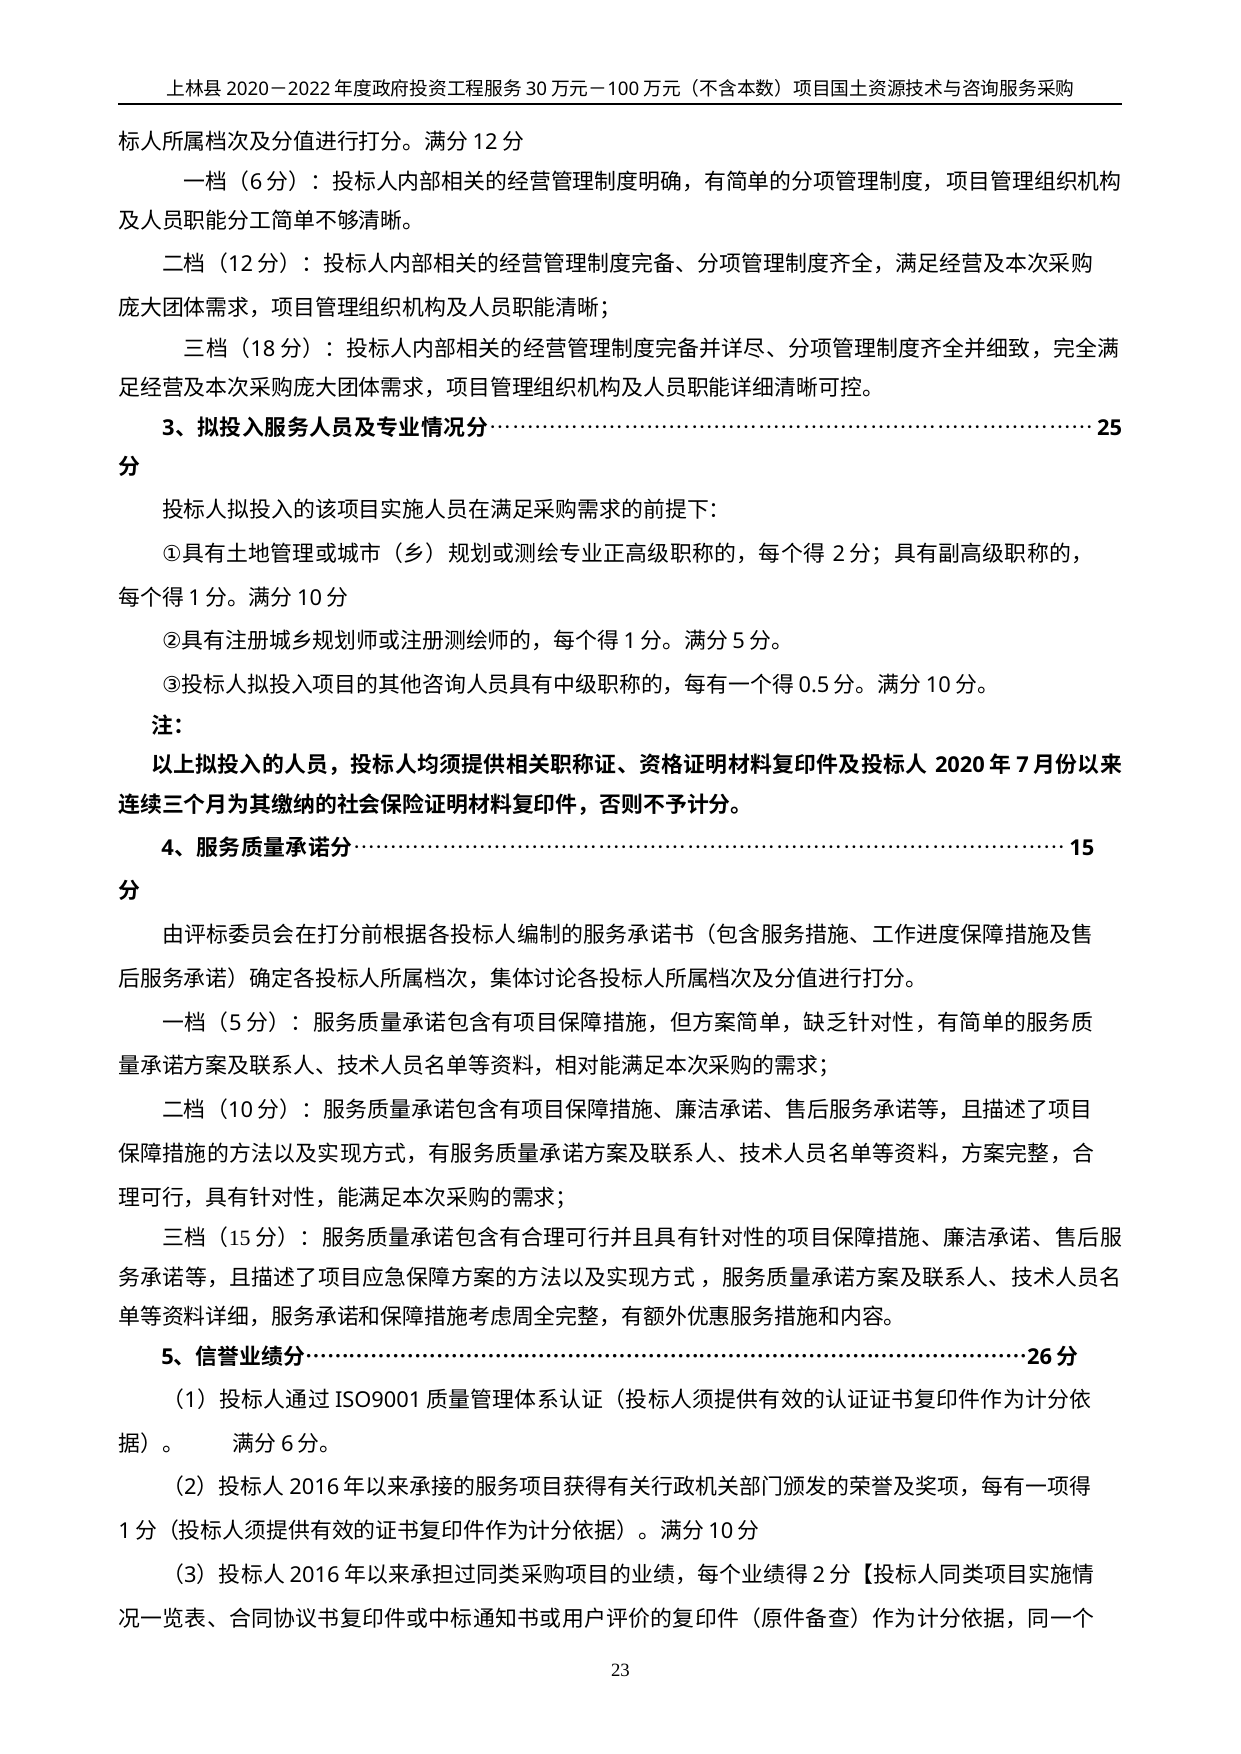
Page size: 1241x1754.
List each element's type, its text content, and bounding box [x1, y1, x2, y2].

text ①具有土地管理或城市（乡）规划或测绘专业正高级职称的，每个得2分；具有副高级职称的，每个得1分。满分10分 [118, 526, 1094, 614]
text 投标人拟投入的该项目实施人员在满足采购需求的前提下： [118, 483, 1094, 526]
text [118, 1547, 1094, 1635]
text 5、信誉业绩分………………………………………………………………………………………26分 [118, 1333, 1122, 1372]
text 二档（10分）：服务质量承诺包含有项目保障措施、廉洁承诺、售后服务承诺等，且描述了项目保障措施的方法以及实现方式，有服务质量承诺方案及联系人、技术人员名单等资料，方案完整，合理可行，具有针对性，能满足本次采购的需求； [118, 1083, 1094, 1214]
text 一档（5分）：服务质量承诺包含有项目保障措施，但方案简单，缺乏针对性，有简单的服务质量承诺方案及联系人、技术人员名单等资料，相对能满足本次采购的需求； [118, 995, 1094, 1083]
text 4、服务质量承诺分……………………………………………………………………………………15分 [118, 820, 1094, 908]
text 三档（18分）：投标人内部相关的经营管理制度完备并详尽、分项管理制度齐全并细致，完全满足经营及本次采购庞大团体需求，项目管理组织机构及人员职能详细清晰可控。 [118, 324, 1122, 403]
text 由评标委员会在打分前根据各投标人编制的服务承诺书（包含服务措施、工作进度保障措施及售后服务承诺）确定各投标人所属档次，集体讨论各投标人所属档次及分值进行打分。 [118, 908, 1094, 995]
text ②具有注册城乡规划师或注册测绘师的，每个得1分。满分5分。 [118, 614, 1094, 658]
text 三档（15分）：服务质量承诺包含有合理可行并且具有针对性的项目保障措施、廉洁承诺、售后服务承诺等，且描述了项目应急保障方案的方法以及实现方式 ，服务质量承诺方案及联系人、技术人员名单等资料详细，服务承诺和保障措施考虑周全完整，有额外优惠服务措施和内容。 [118, 1214, 1122, 1333]
text （2）投标人2016年以来承接的服务项目获得有关行政机关部门颁发的荣誉及奖项，每有一项得1分（投标人须提供有效的证书复印件作为计分依据）。满分10分 [118, 1460, 1094, 1547]
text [118, 118, 1122, 158]
text 一档（6分）：投标人内部相关的经营管理制度明确，有简单的分项管理制度，项目管理组织机构及人员职能分工简单不够清晰。 [118, 158, 1122, 237]
text 以上拟投入的人员，投标人均须提供相关职称证、资格证明材料复印件及投标人2020年7月份以来连续三个月为其缴纳的社会保险证明材料复印件，否则不予计分。 [118, 741, 1122, 820]
text （1）投标人通过ISO9001质量管理体系认证（投标人须提供有效的认证证书复印件作为计分依据）。 满分6分。 [118, 1372, 1094, 1460]
text ③投标人拟投入项目的其他咨询人员具有中级职称的，每有一个得0.5分。满分10分。 [118, 658, 1094, 701]
text 3、拟投入服务人员及专业情况分………………………………………………………………………25分 [118, 403, 1122, 483]
text 二档（12分）：投标人内部相关的经营管理制度完备、分项管理制度齐全，满足经营及本次采购庞大团体需求，项目管理组织机构及人员职能清晰； [118, 237, 1094, 324]
text 注： [118, 701, 1122, 741]
